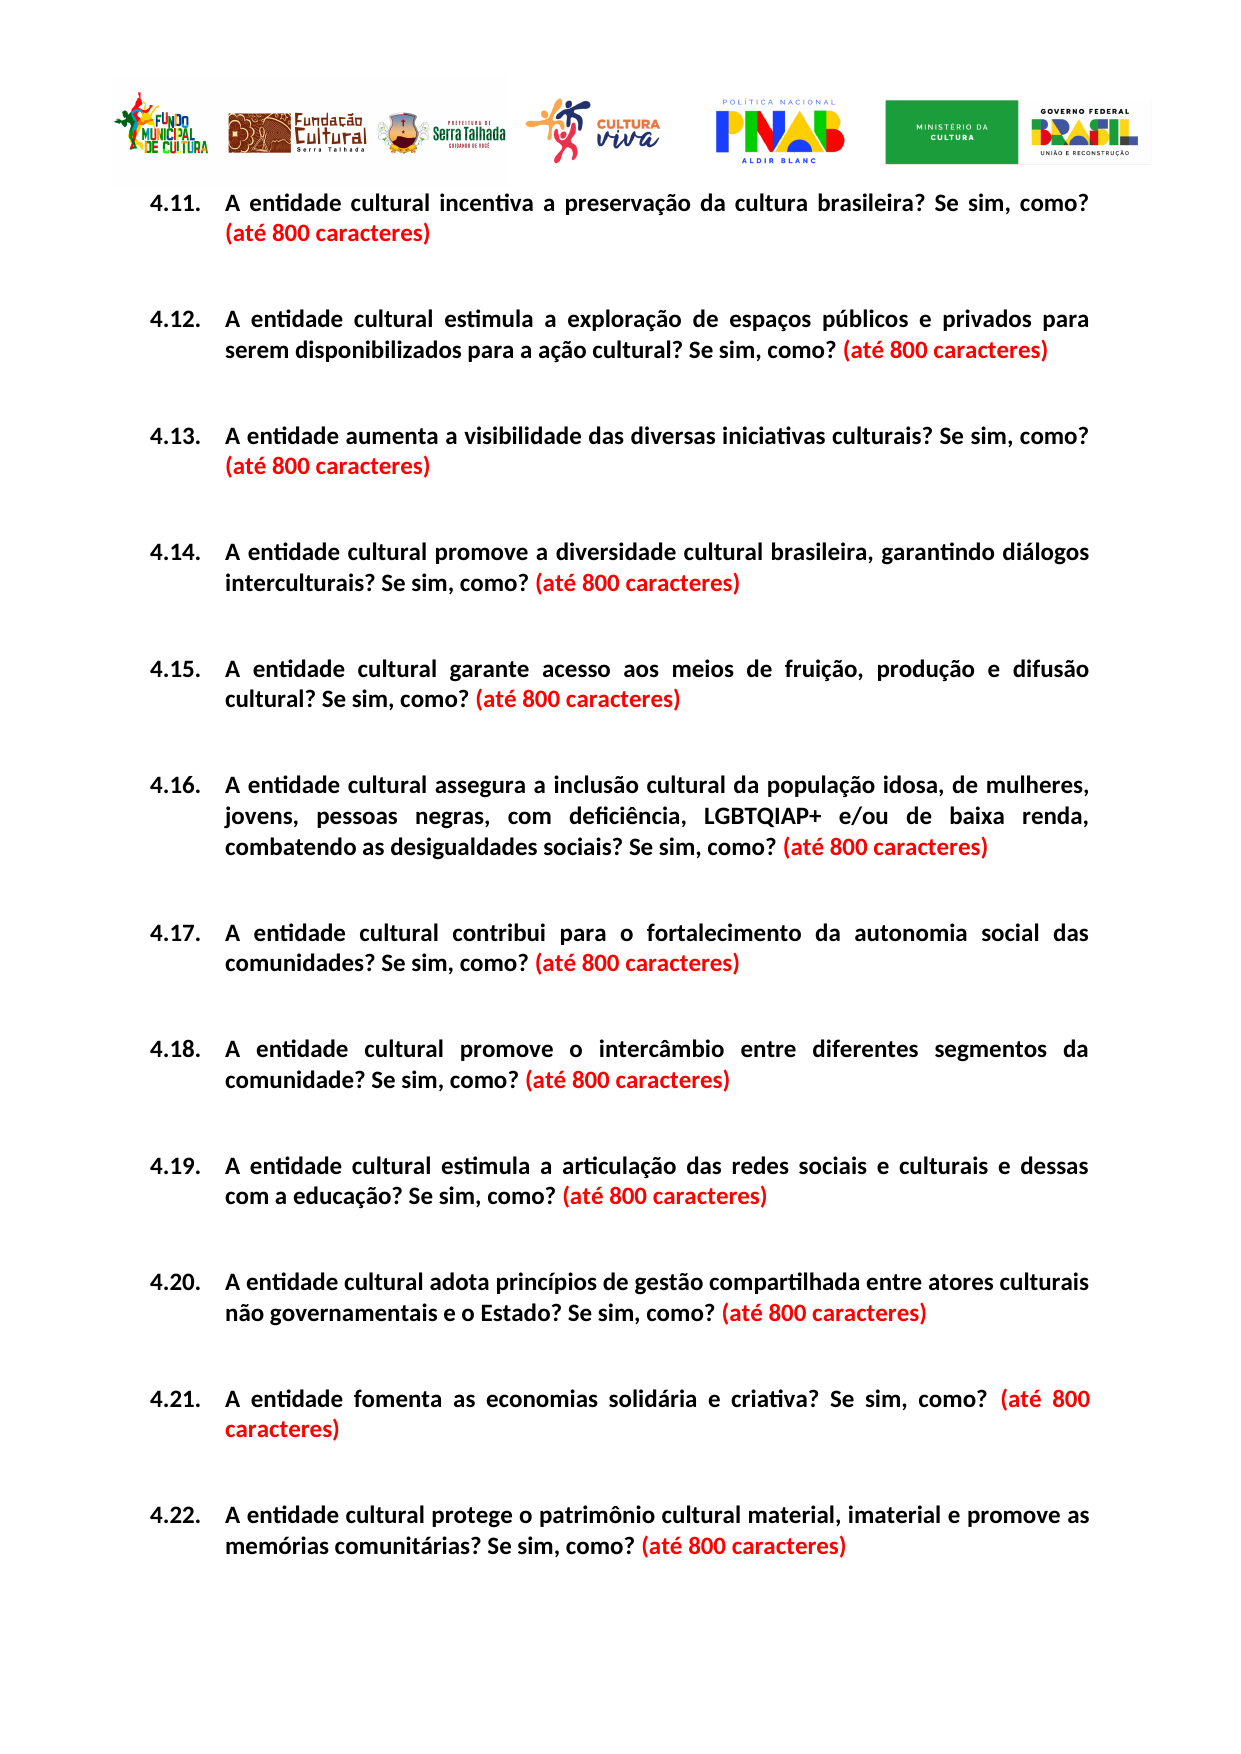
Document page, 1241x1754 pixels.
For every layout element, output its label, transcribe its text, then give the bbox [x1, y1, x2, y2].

list A entidade cultural promove a diversidade cultural brasileira, garantindo diálogos interculturais? Se sim, como? (até 800 caracteres) [150, 536, 1090, 597]
list A entidade cultural adota princípios de gestão compartilhada entre atores culturais não governamentais e o Estado? Se sim, como? (até 800 caracteres) [150, 1266, 1090, 1327]
list A entidade cultural promove o intercâmbio entre diferentes segmentos da comunidade? Se sim, como? (até 800 caracteres) [150, 1033, 1090, 1094]
list A entidade cultural estimula a exploração de espaços públicos e privados para serem disponibilizados para a ação cultural? Se sim, como? (até 800 caracteres) [150, 303, 1090, 364]
picture [112, 75, 1162, 187]
list A entidade cultural protege o patrimônio cultural material, imaterial e promove as memórias comunitárias? Se sim, como? (até 800 caracteres) [150, 1499, 1090, 1561]
list A entidade fomenta as economias solidária e criativa? Se sim, como? (até 800 caracteres) [150, 1383, 1090, 1444]
list A entidade cultural contribui para o fortalecimento da autonomia social das comunidades? Se sim, como? (até 800 caracteres) [150, 917, 1090, 978]
list A entidade aumenta a visibilidade das diversas iniciativas culturais? Se sim, como? (até 800 caracteres) [150, 420, 1090, 481]
list A entidade cultural incentiva a preservação da cultura brasileira? Se sim, como? (até 800 caracteres) [150, 187, 1090, 248]
list A entidade cultural estimula a articulação das redes sociais e culturais e dessas com a educação? Se sim, como? (até 800 caracteres) [150, 1150, 1090, 1211]
list A entidade cultural assegura a inclusão cultural da população idosa, de mulheres, jovens, pessoas negras, com deficiência, LGBTQIAP+ e/ou de baixa renda, combatendo as desigualdades sociais? Se sim, como? (até 800 caracteres) [150, 769, 1090, 861]
list A entidade cultural garante acesso aos meios de fruição, produção e difusão cultural? Se sim, como? (até 800 caracteres) [150, 653, 1090, 714]
